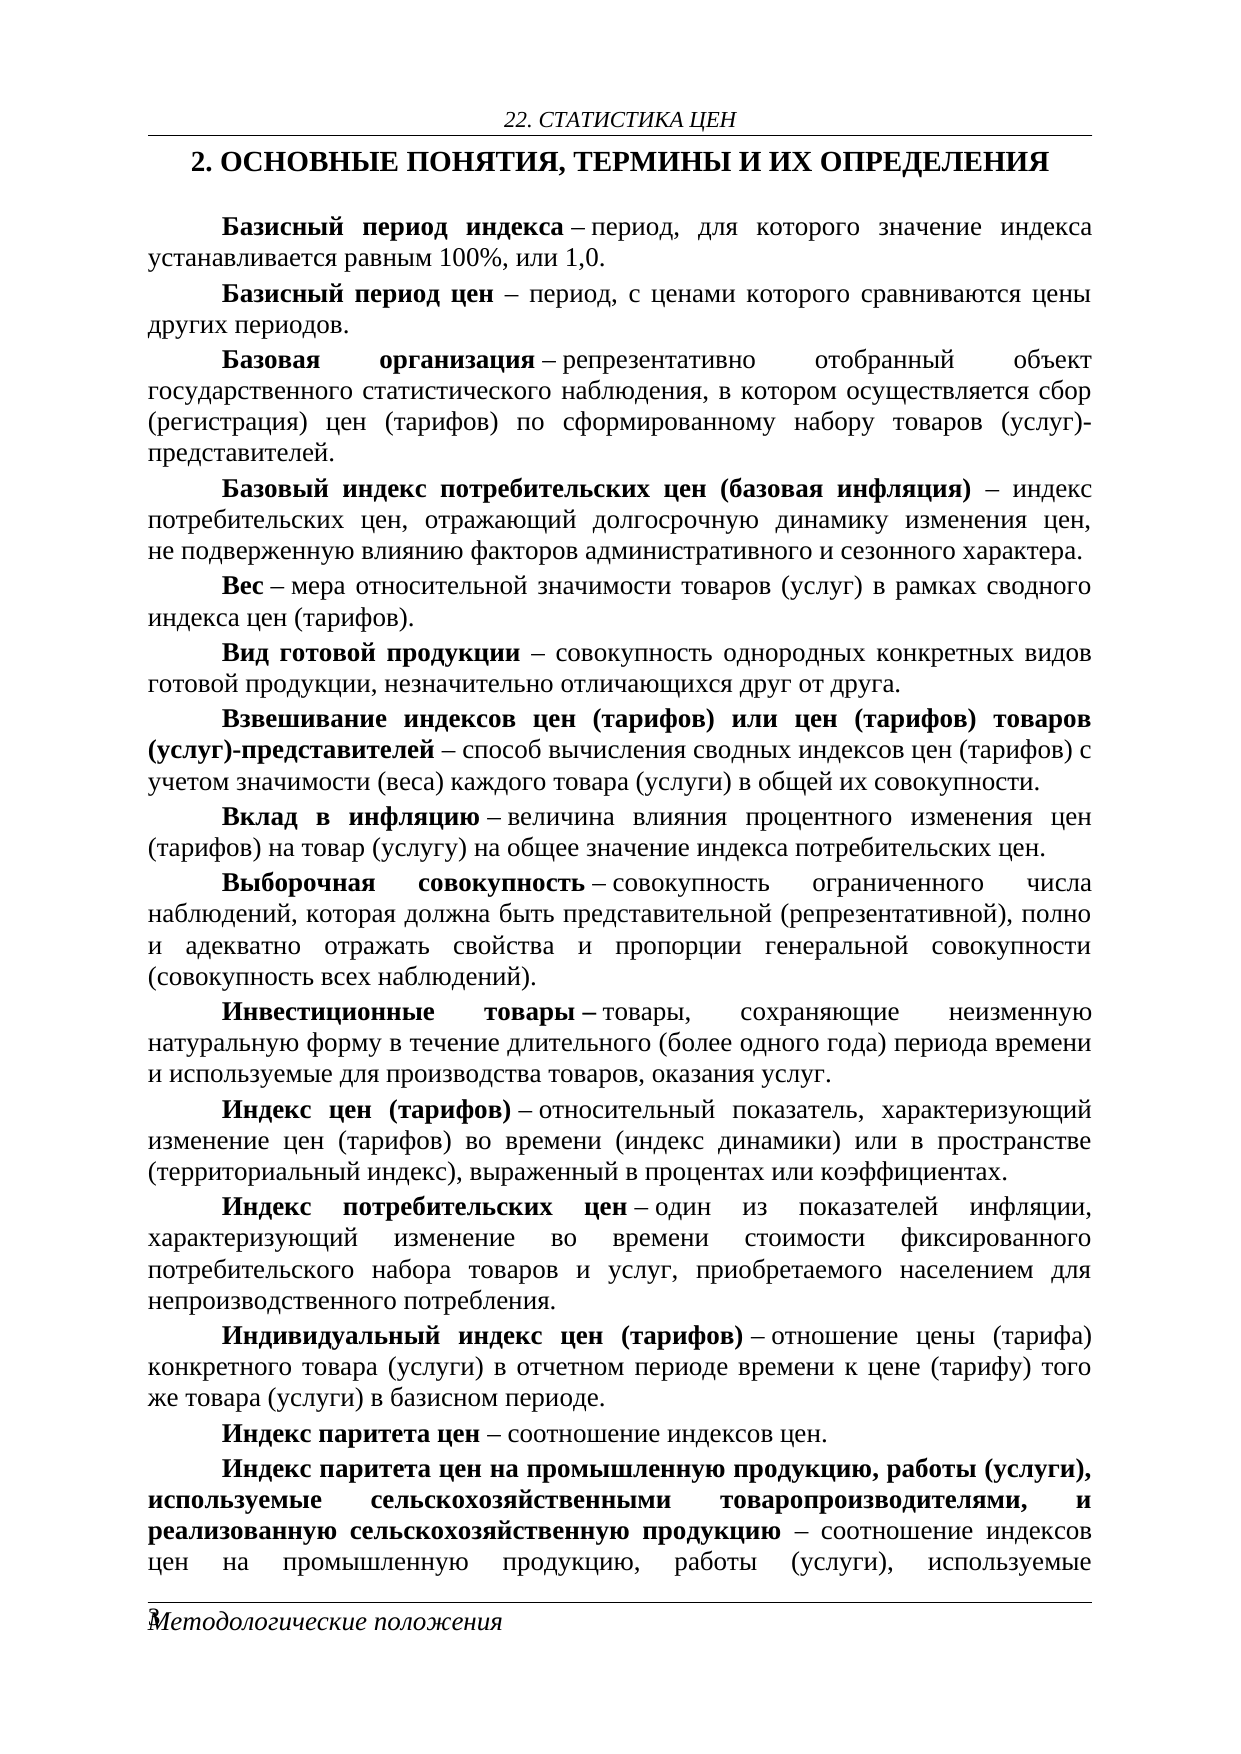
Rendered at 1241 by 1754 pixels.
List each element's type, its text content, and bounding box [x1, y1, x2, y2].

text Базовый индекс потребительских цен (базовая инфляция) – индекс потребительских цен, отражающий долгосрочную динамику изменения цен, не подверженную влиянию факторов административного и сезонного характера. [148, 472, 1092, 565]
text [148, 1452, 1092, 1577]
text Индекс потребительских цен – один из показателей инфляции, характеризующий изменение во времени стоимости фиксированного потребительского набора товаров и услуг, приобретаемого населением для непроизводственного потребления. [148, 1190, 1092, 1315]
text Выборочная совокупность – совокупность ограниченного числа наблюдений, которая должна быть представительной (репрезентативной), полно и адекватно отражать свойства и пропорции генеральной совокупности (совокупность всех наблюдений). [148, 866, 1092, 991]
text Вес – мера относительной значимости товаров (услуг) в рамках сводного индекса цен (тарифов). [148, 569, 1092, 632]
text Базовая организация – репрезентативно отобранный объект государственного статистического наблюдения, в котором осуществляется сбор (регистрация) цен (тарифов) по сформированному набору товаров (услуг)-представителей. [148, 343, 1092, 468]
text Базисный период индекса – период, для которого значение индекса устанавливается равным 100%, или 1,0. [148, 210, 1092, 272]
text Вид готовой продукции – совокупность однородных конкретных видов готовой продукции, незначительно отличающихся друг от друга. [148, 636, 1092, 698]
text Инвестиционные товары – товары, сохраняющие неизменную натуральную форму в течение длительного (более одного года) периода времени и используемые для производства товаров, оказания услуг. [148, 995, 1092, 1089]
text Индекс цен (тарифов) – относительный показатель, характеризующий изменение цен (тарифов) во времени (индекс динамики) или в пространстве (территориальный индекс), выраженный в процентах или коэффициентах. [148, 1093, 1092, 1186]
text Взвешивание индексов цен (тарифов) или цен (тарифов) товаров (услуг)-представителей – способ вычисления сводных индексов цен (тарифов) с учетом значимости (веса) каждого товара (услуги) в общей их совокупности. [148, 702, 1092, 796]
text 2. Основные понятия, термины и их определения [148, 148, 1092, 177]
text Индекс паритета цен – соотношение индексов цен. [148, 1417, 1092, 1448]
text Индивидуальный индекс цен (тарифов) – отношение цены (тарифа) конкретного товара (услуги) в отчетном периоде времени к цене (тарифу) того же товара (услуги) в базисном периоде. [148, 1319, 1092, 1413]
text Базисный период цен – период, с ценами которого сравниваются цены других периодов. [148, 277, 1092, 339]
text Вклад в инфляцию – величина влияния процентного изменения цен (тарифов) на товар (услугу) на общее значение индекса потребительских цен. [148, 800, 1092, 862]
